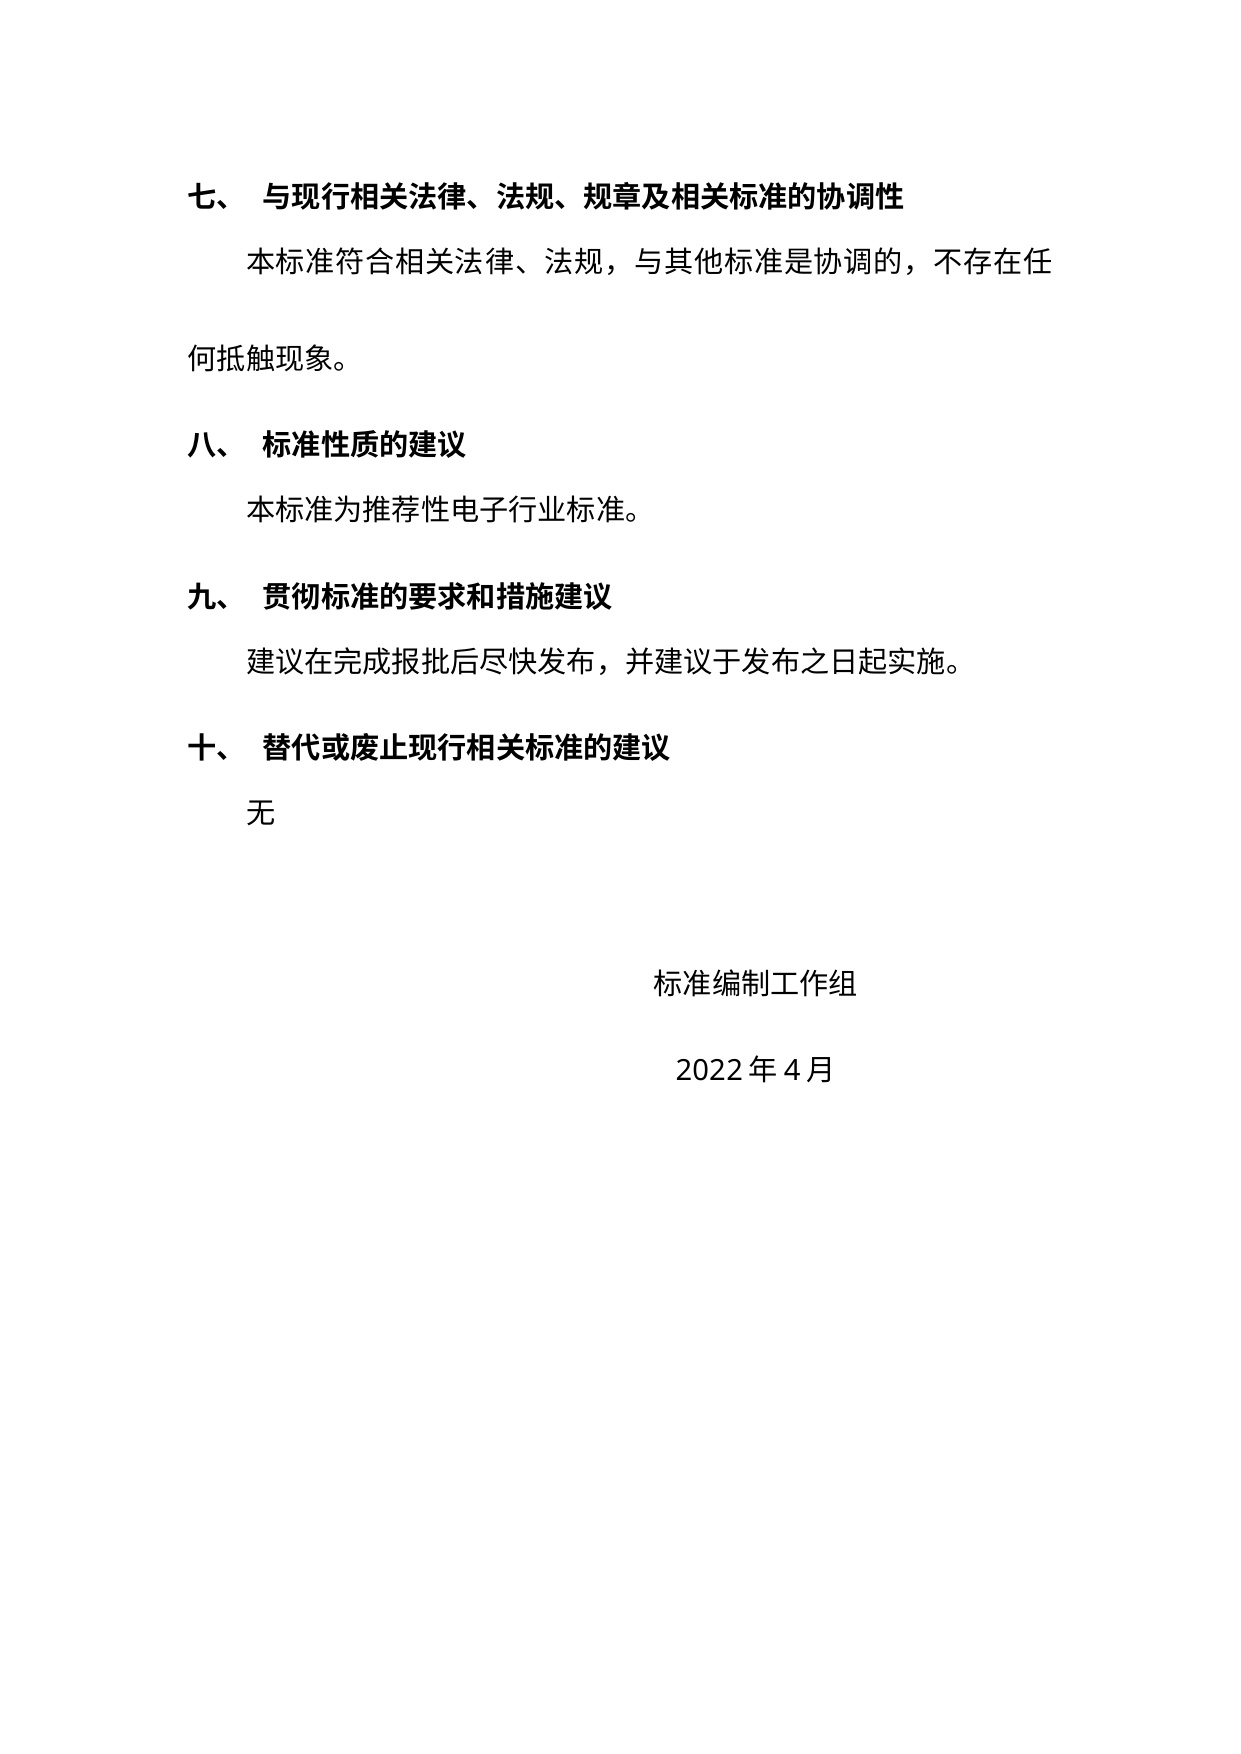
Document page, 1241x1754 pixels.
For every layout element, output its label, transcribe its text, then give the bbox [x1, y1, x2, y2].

text 本标准为推荐性电子行业标准。 [187, 476, 1053, 541]
text 无 [187, 778, 1053, 843]
text 本标准符合相关法律、法规，与其他标准是协调的，不存在任何抵触现象。 [187, 227, 1053, 389]
text 标准编制工作组 [187, 949, 1053, 1014]
text 2022年4月 [187, 1035, 1053, 1100]
list 贯彻标准的要求和措施建议 [187, 562, 1053, 627]
list 标准性质的建议 [187, 411, 1053, 476]
list 替代或废止现行相关标准的建议 [187, 713, 1053, 778]
text 建议在完成报批后尽快发布，并建议于发布之日起实施。 [187, 627, 1053, 692]
list 与现行相关法律、法规、规章及相关标准的协调性 [187, 162, 1053, 227]
